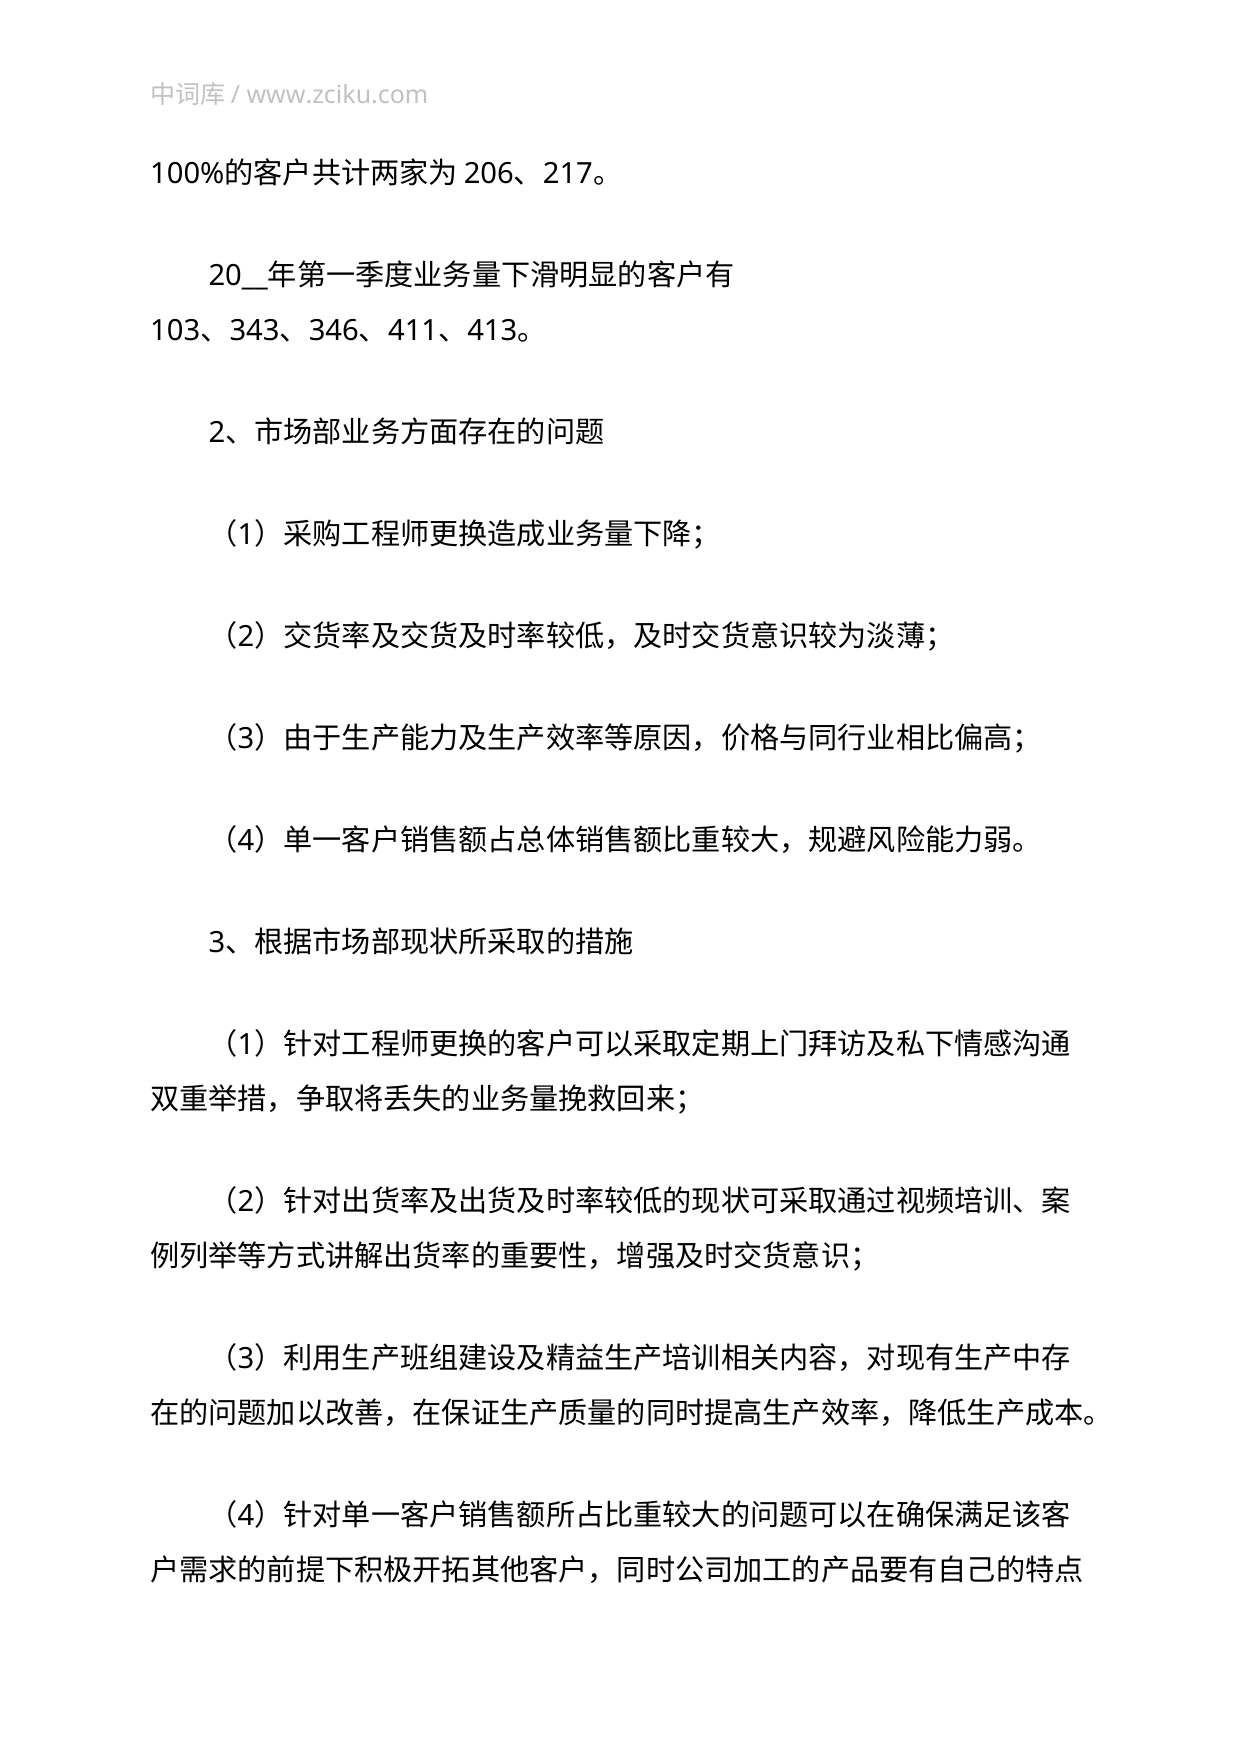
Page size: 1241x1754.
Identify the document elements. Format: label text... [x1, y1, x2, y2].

text （1）采购工程师更换造成业务量下降； [150, 511, 1090, 553]
text 2、市场部业务方面存在的问题 [150, 409, 1090, 451]
text 20__年第一季度业务量下滑明显的客户有103、343、346、411、413。 [150, 252, 1090, 349]
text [150, 150, 1090, 192]
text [150, 1491, 1090, 1588]
text （3）利用生产班组建设及精益生产培训相关内容，对现有生产中存在的问题加以改善，在保证生产质量的同时提高生产效率，降低生产成本。 [150, 1334, 1090, 1432]
text 3、根据市场部现状所采取的措施 [150, 919, 1090, 961]
text （4）单一客户销售额占总体销售额比重较大，规避风险能力弱。 [150, 817, 1090, 859]
text （1）针对工程师更换的客户可以采取定期上门拜访及私下情感沟通双重举措，争取将丢失的业务量挽救回来； [150, 1021, 1090, 1118]
text （2）针对出货率及出货及时率较低的现状可采取通过视频培训、案例列举等方式讲解出货率的重要性，增强及时交货意识； [150, 1178, 1090, 1275]
text （3）由于生产能力及生产效率等原因，价格与同行业相比偏高； [150, 715, 1090, 757]
text （2）交货率及交货及时率较低，及时交货意识较为淡薄； [150, 613, 1090, 655]
